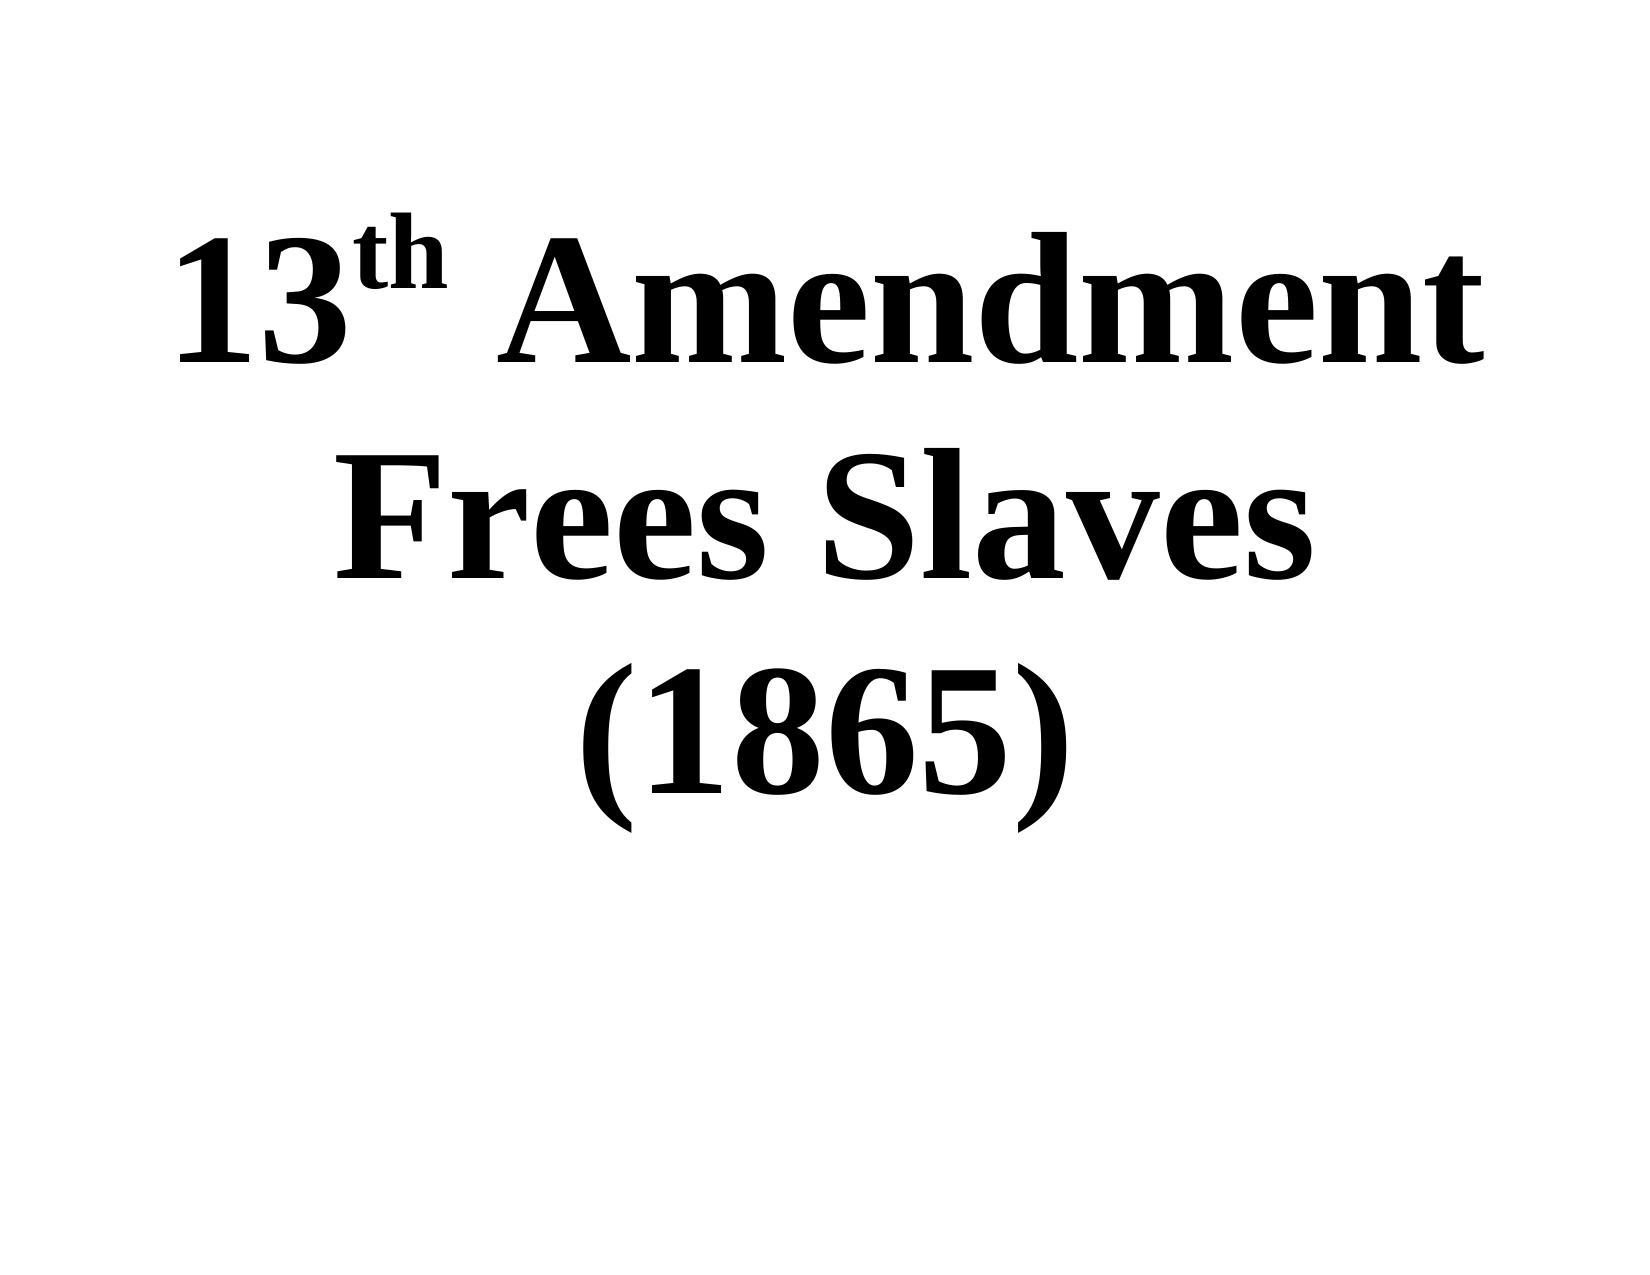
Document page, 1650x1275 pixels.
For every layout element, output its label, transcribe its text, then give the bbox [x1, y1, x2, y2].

text 13th Amendment Frees Slaves [150, 187, 1500, 619]
text (1865) [150, 619, 1500, 834]
